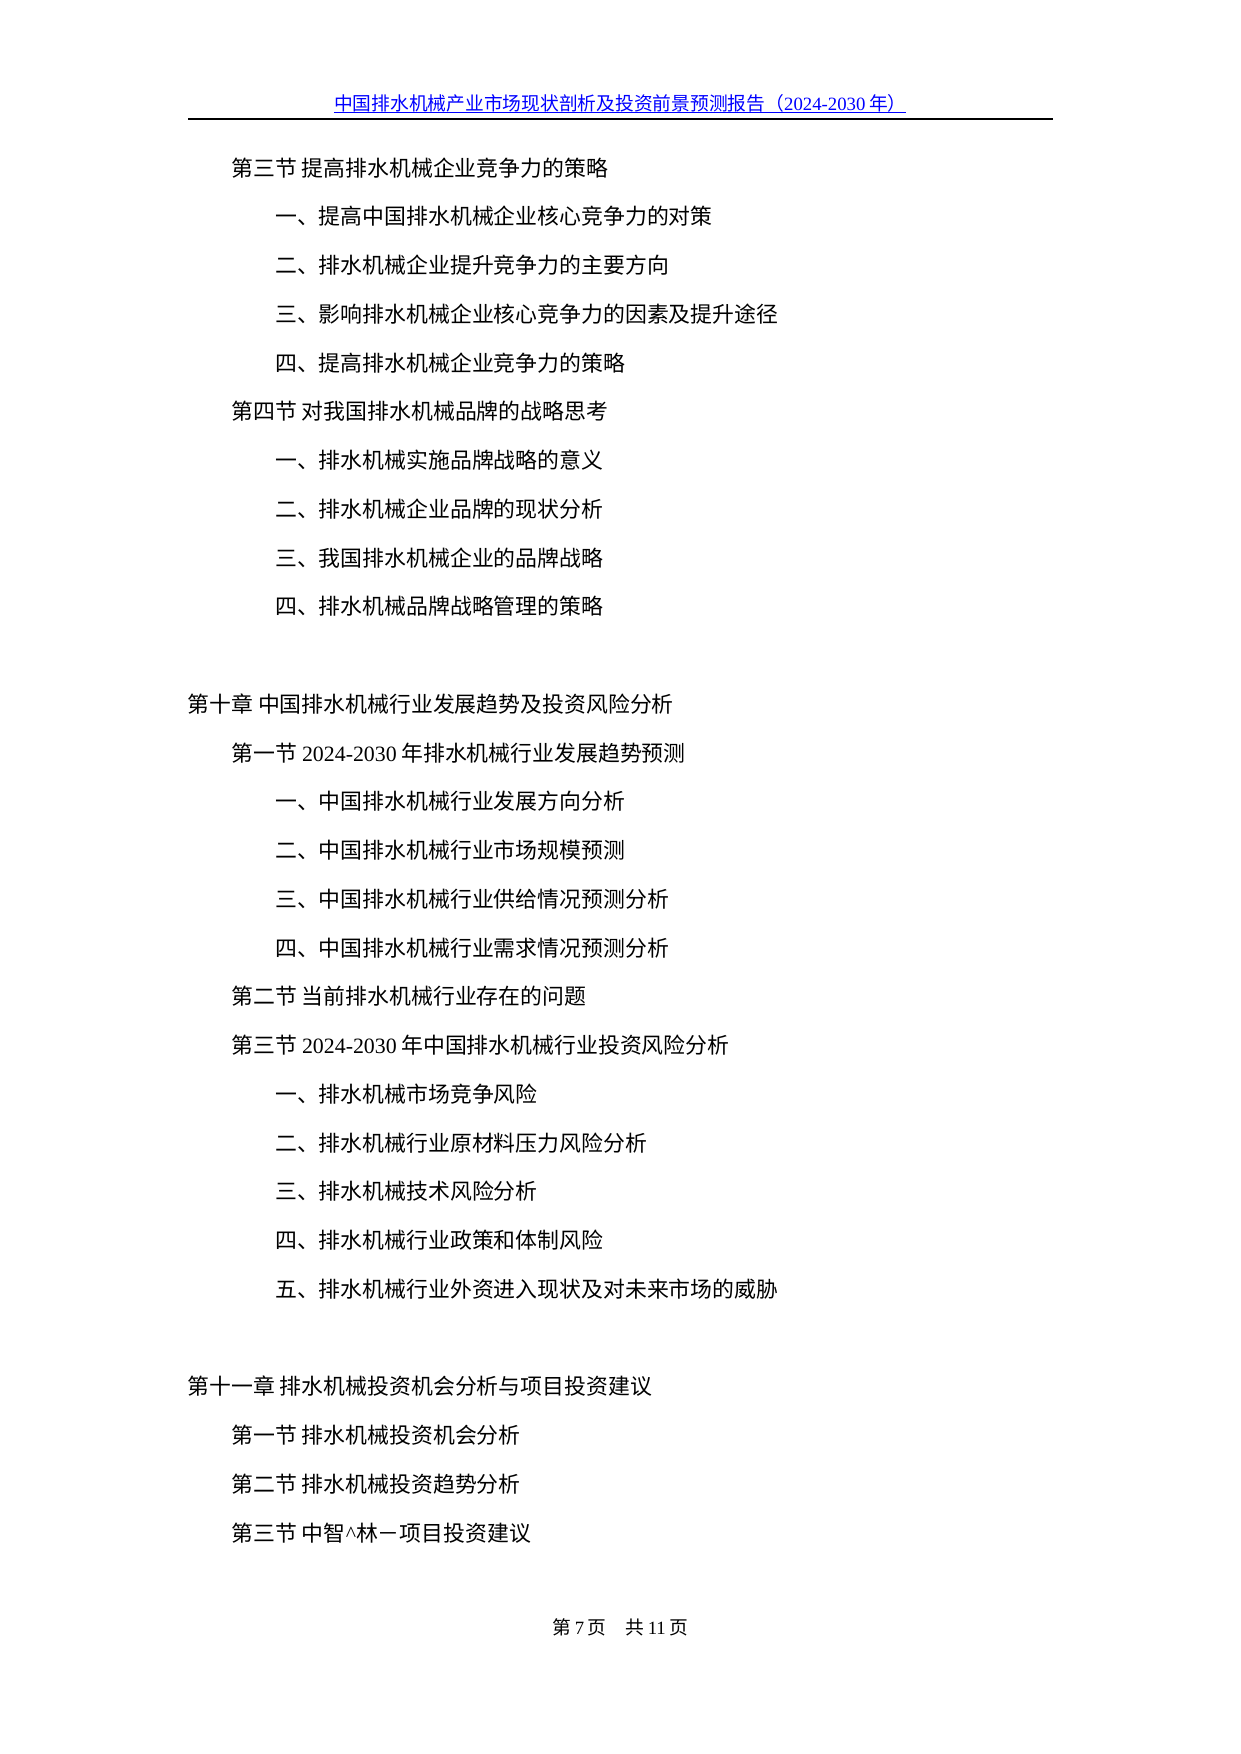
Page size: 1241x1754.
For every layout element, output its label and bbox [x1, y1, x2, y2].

text [187, 150, 1053, 1548]
